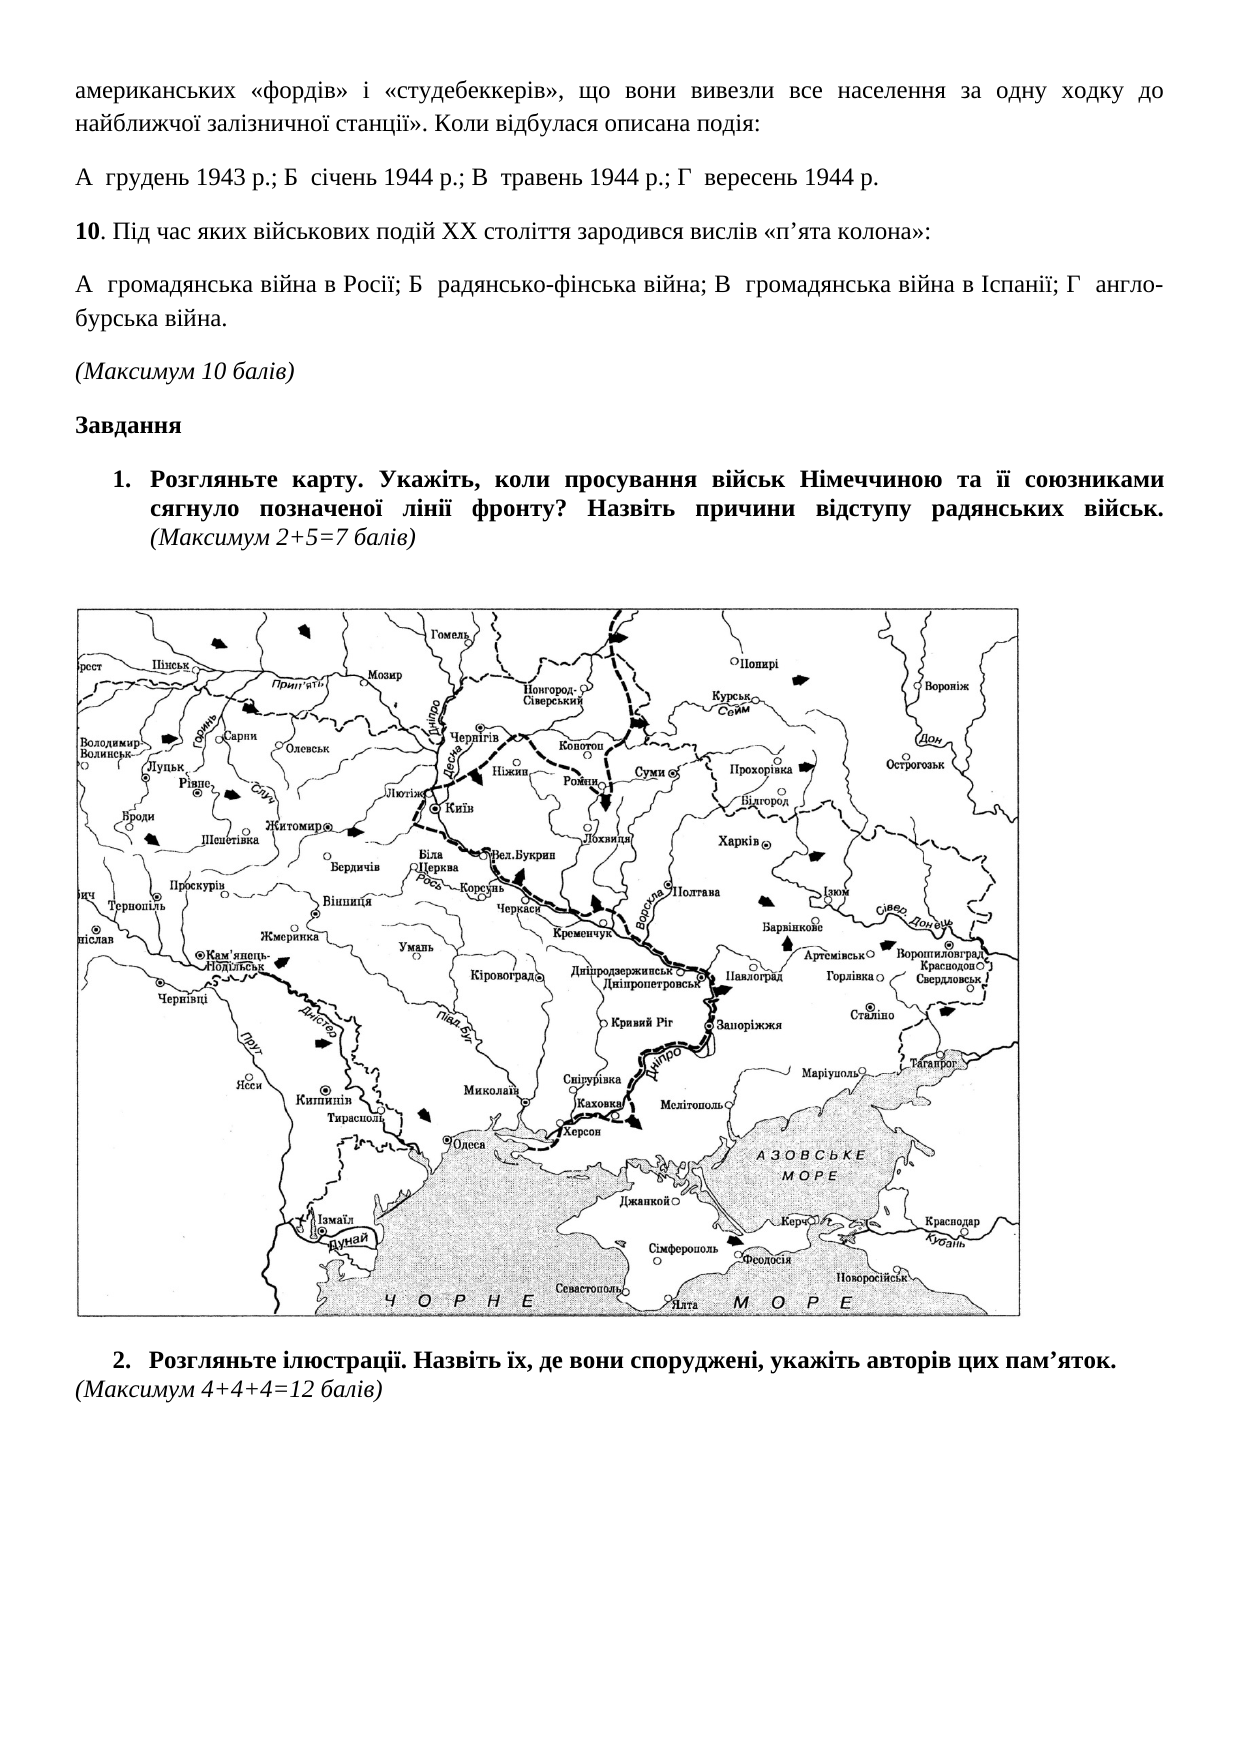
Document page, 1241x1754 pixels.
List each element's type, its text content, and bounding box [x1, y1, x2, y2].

text 10. Під час яких військових подій ХХ століття зародився вислів «п’ята колона»: [75, 216, 1165, 244]
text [75, 75, 1165, 137]
text А грудень 1943 р.; Б січень 1944 р.; В травень 1944 р.; Г вересень 1944 р. [75, 162, 1165, 191]
text А громадянська війна в Росії; Б радянсько-фінська війна; В громадянська війна в Іспанії; Г англо-бурська війна. [75, 269, 1165, 331]
text Завдання [75, 410, 1165, 439]
list Розгляньте ілюстрації. Назвіть їх, де вони споруджені, укажіть авторів цих пам’яток. (Максимум 4+4+4=12 балів) [75, 1345, 1165, 1402]
text (Максимум 10 балів) [75, 356, 1165, 385]
picture [75, 604, 1024, 1320]
list Розгляньте карту. Укажіть, коли просування військ Німеччиною та її союзниками сягнуло позначеної лінії фронту? Назвіть причини відступу радянських військ. (Максимум 2+5=7 балів) [112, 464, 1165, 550]
